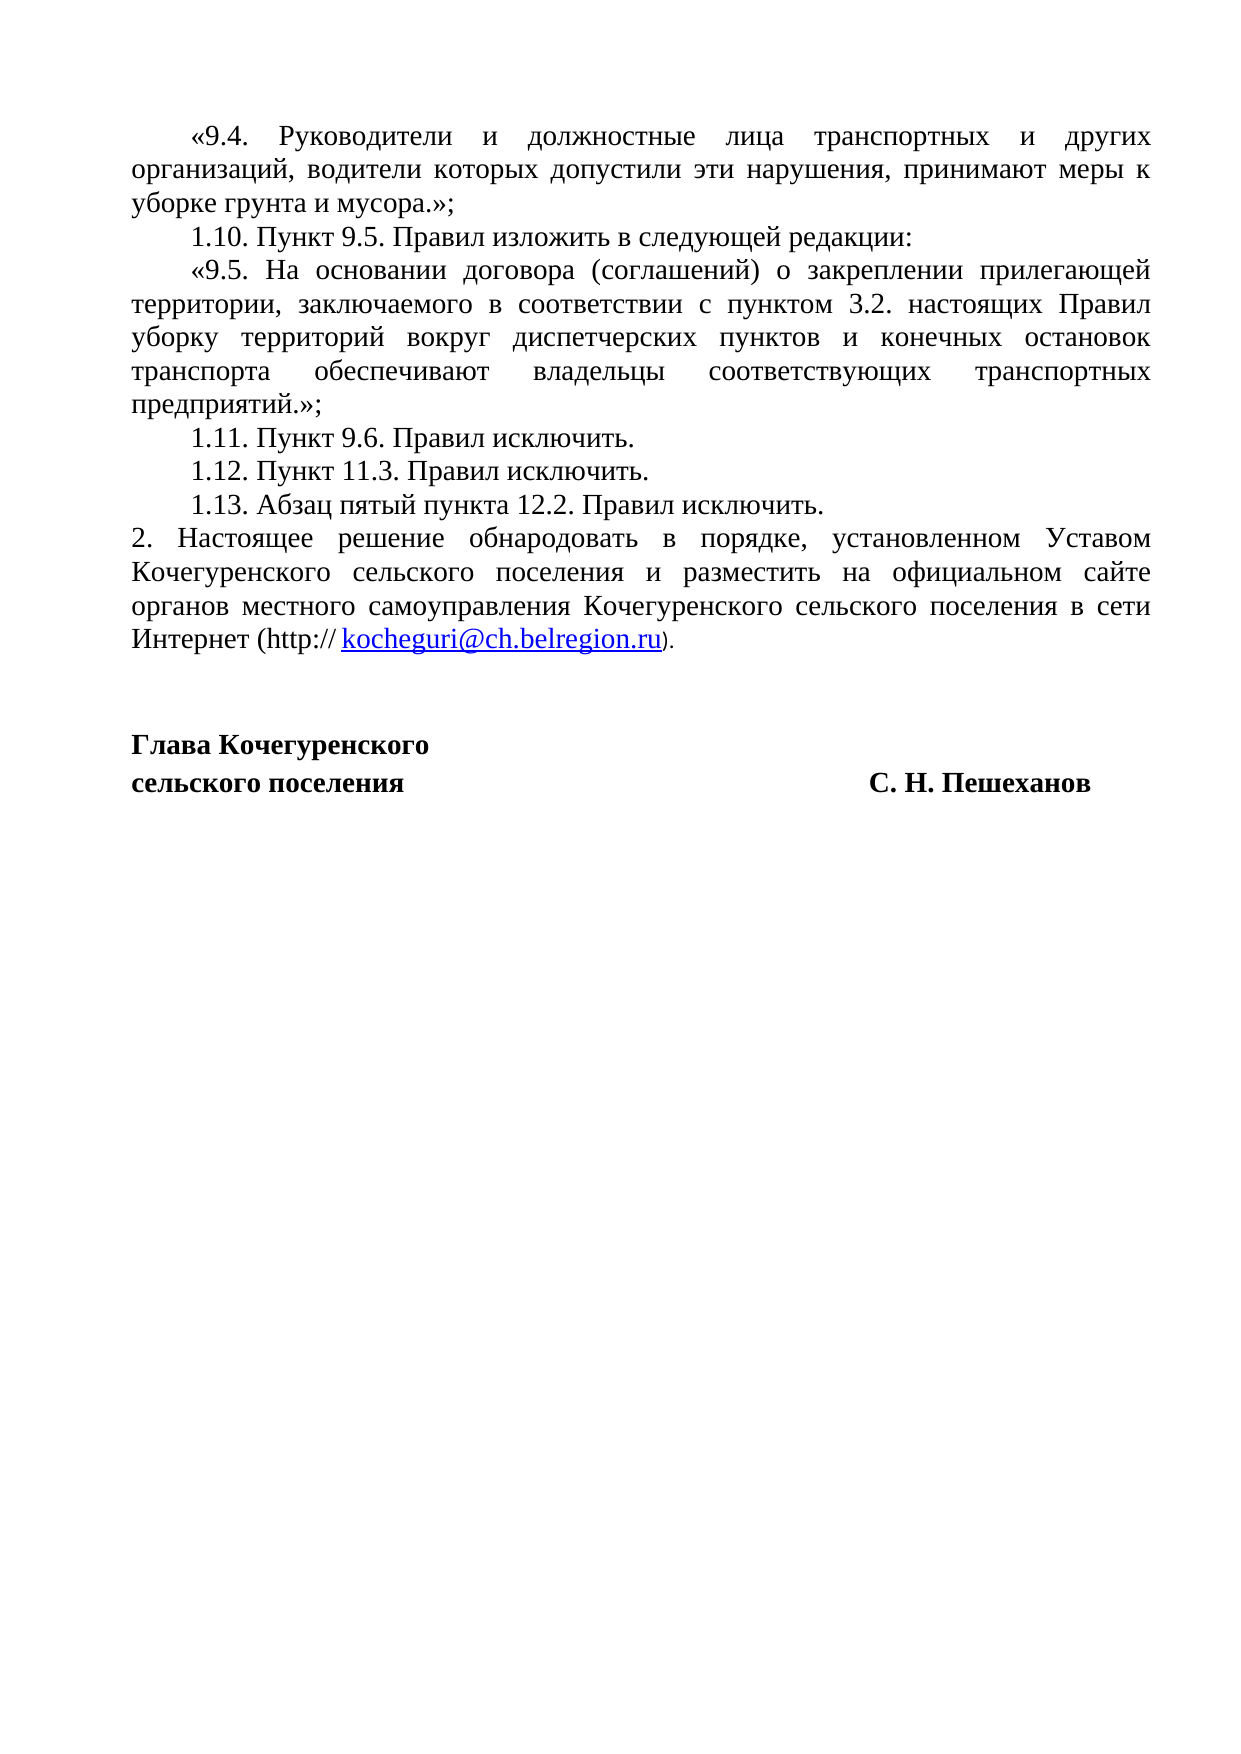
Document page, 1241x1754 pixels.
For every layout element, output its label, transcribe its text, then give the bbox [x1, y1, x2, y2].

text сельского поселения С. Н. Пешеханов [131, 765, 1152, 799]
text 2. Настоящее решение обнародовать в порядке, установленном Уставом Кочегуренского сельского поселения и разместить на официальном сайте органов местного самоуправления Кочегуренского сельского поселения в сети Интернет (http:// kocheguri@ch.belregion.ru). [131, 521, 1152, 655]
text 1.13. Абзац пятый пункта 12.2. Правил исключить. [131, 487, 1152, 521]
text 1.11. Пункт 9.6. Правил исключить. [131, 420, 1152, 453]
text Глава Кочегуренского [131, 727, 1152, 760]
text 1.10. Пункт 9.5. Правил изложить в следующей редакции: [131, 219, 1152, 252]
text «9.5. На основании договора (соглашений) о закреплении прилегающей территории, заключаемого в соответствии с пунктом 3.2. настоящих Правил уборку территорий вокруг диспетчерских пунктов и конечных остановок транспорта обеспечивают владельцы соответствующих транспортных предприятий.»; [131, 252, 1152, 420]
text 1.12. Пункт 11.3. Правил исключить. [131, 453, 1152, 487]
text «9.4. Руководители и должностные лица транспортных и других организаций, водители которых допустили эти нарушения, принимают меры к уборке грунта и мусора.»; [131, 118, 1152, 219]
